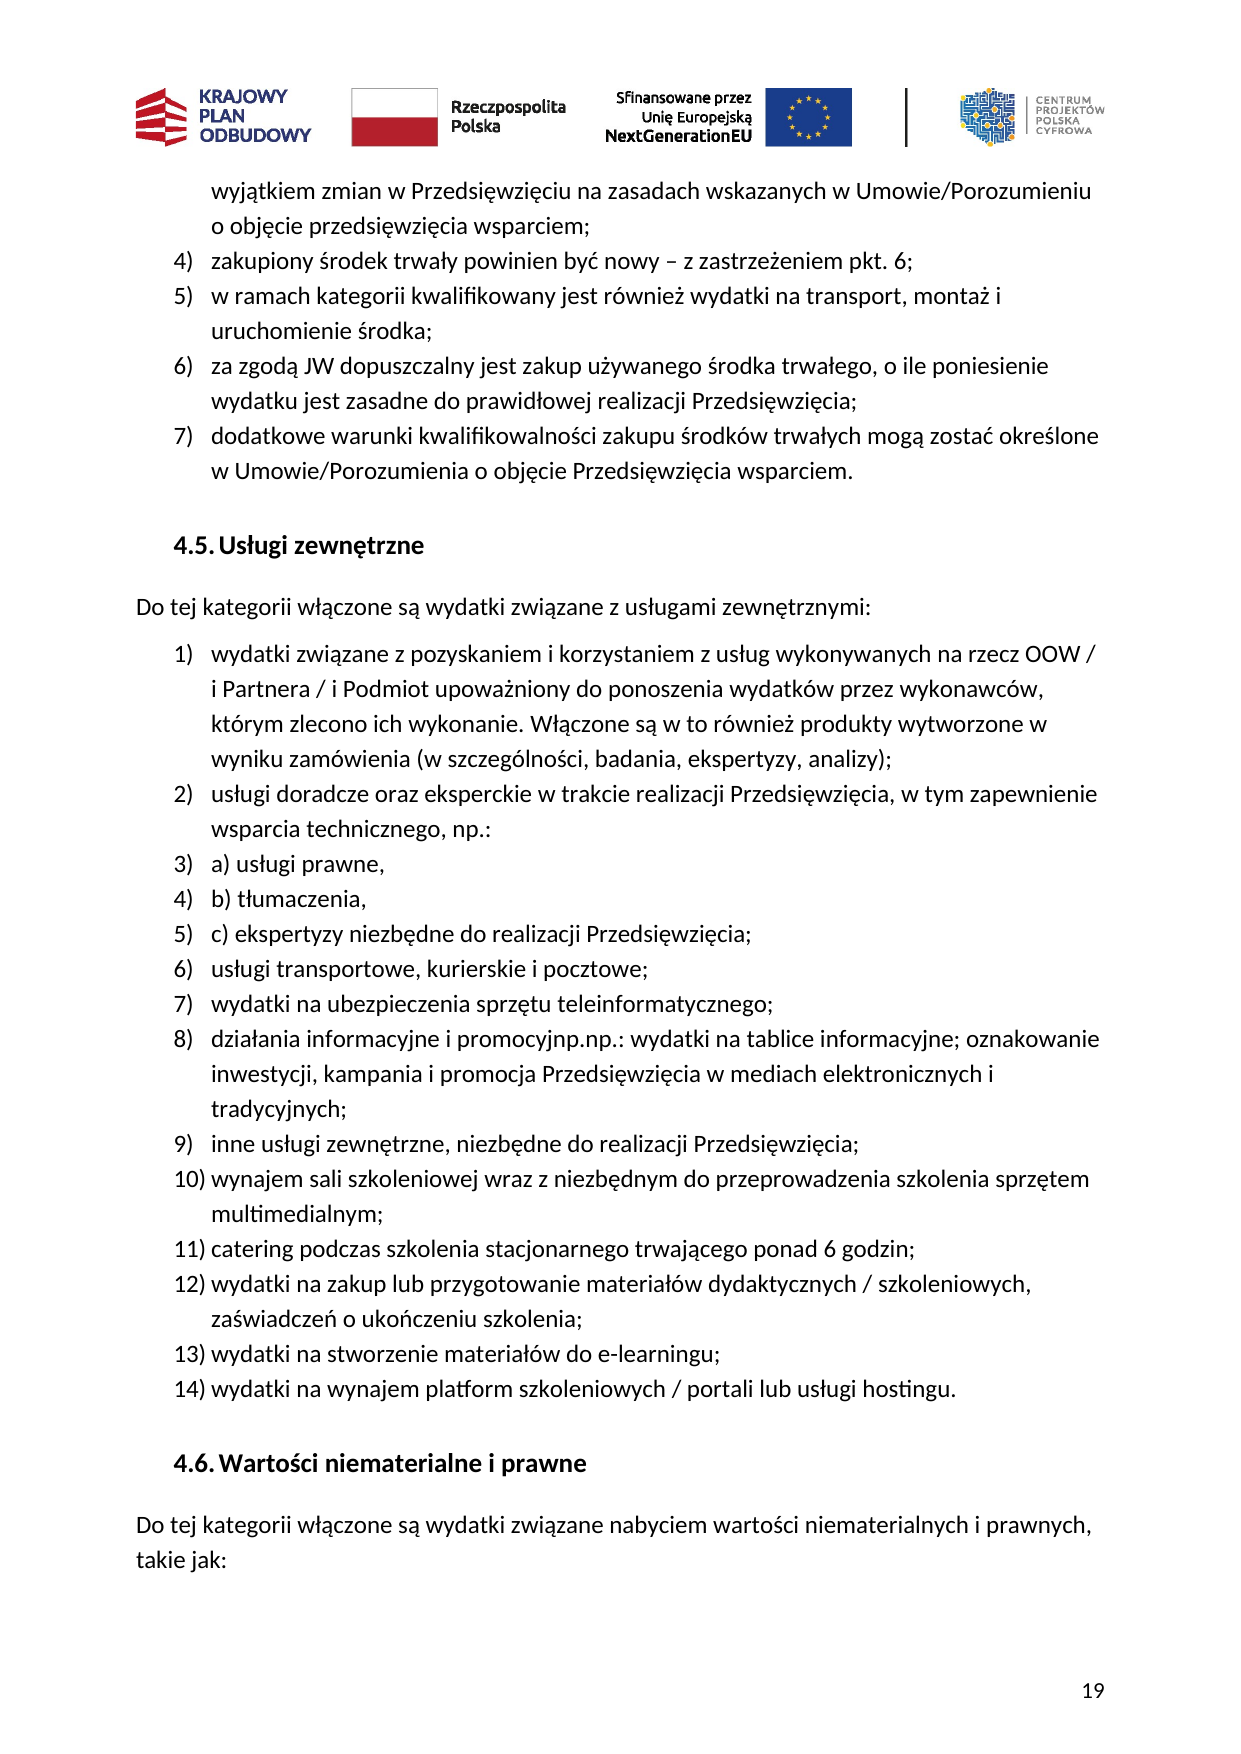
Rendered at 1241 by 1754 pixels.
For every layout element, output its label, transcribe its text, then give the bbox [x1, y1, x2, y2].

list a) usługi prawne, [173, 848, 1104, 879]
subtitle Usługi zewnętrzne [173, 528, 1104, 561]
list w ramach kategorii kwalifikowany jest również wydatki na transport, montaż i uruchomienie środka; [173, 280, 1104, 346]
list wydatki na zakup lub przygotowanie materiałów dydaktycznych / szkoleniowych, zaświadczeń o ukończeniu szkolenia; [173, 1268, 1104, 1334]
list usługi transportowe, kurierskie i pocztowe; [173, 953, 1104, 984]
list wydatki na stworzenie materiałów do e-learningu; [173, 1338, 1104, 1369]
list zakupiony środek trwały powinien być nowy – z zastrzeżeniem pkt. 6; [173, 245, 1104, 276]
list usługi doradcze oraz eksperckie w trakcie realizacji Przedsięwzięcia, w tym zapewnienie wsparcia technicznego, np.: [173, 778, 1104, 844]
list catering podczas szkolenia stacjonarnego trwającego ponad 6 godzin; [173, 1233, 1104, 1264]
list wydatki związane z pozyskaniem i korzystaniem z usług wykonywanych na rzecz OOW / i Partnera / i Podmiot upoważniony do ponoszenia wydatków przez wykonawców, którym zlecono ich wykonanie. Włączone są w to również produkty wytworzone w wyniku zamówienia (w szczególności, badania, ekspertyzy, analizy); [173, 638, 1104, 774]
subtitle Wartości niematerialne i prawne [173, 1446, 1104, 1479]
list działania informacyjne i promocyjnp.np.: wydatki na tablice informacyjne; oznakowanie inwestycji, kampania i promocja Przedsięwzięcia w mediach elektronicznych i tradycyjnych; [173, 1023, 1104, 1124]
list wynajem sali szkoleniowej wraz z niezbędnym do przeprowadzenia szkolenia sprzętem multimedialnym; [173, 1163, 1104, 1229]
list wydatki na wynajem platform szkoleniowych / portali lub usługi hostingu. [173, 1373, 1104, 1404]
text Do tej kategorii włączone są wydatki związane nabyciem wartości niematerialnych i prawnych, takie jak: [136, 1509, 1104, 1574]
list dodatkowe warunki kwalifikowalności zakupu środków trwałych mogą zostać określone w Umowie/Porozumienia o objęcie Przedsięwzięcia wsparciem. [173, 420, 1104, 486]
list b) tłumaczenia, [173, 883, 1104, 914]
list inne usługi zewnętrzne, niezbędne do realizacji Przedsięwzięcia; [173, 1128, 1104, 1159]
picture [135, 88, 1105, 147]
text Do tej kategorii włączone są wydatki związane z usługami zewnętrznymi: [136, 591, 1104, 621]
list za zgodą JW dopuszczalny jest zakup używanego środka trwałego, o ile poniesienie wydatku jest zasadne do prawidłowej realizacji Przedsięwzięcia; [173, 350, 1104, 416]
list c) ekspertyzy niezbędne do realizacji Przedsięwzięcia; [173, 918, 1104, 949]
list wydatki na ubezpieczenia sprzętu teleinformatycznego; [173, 988, 1104, 1019]
